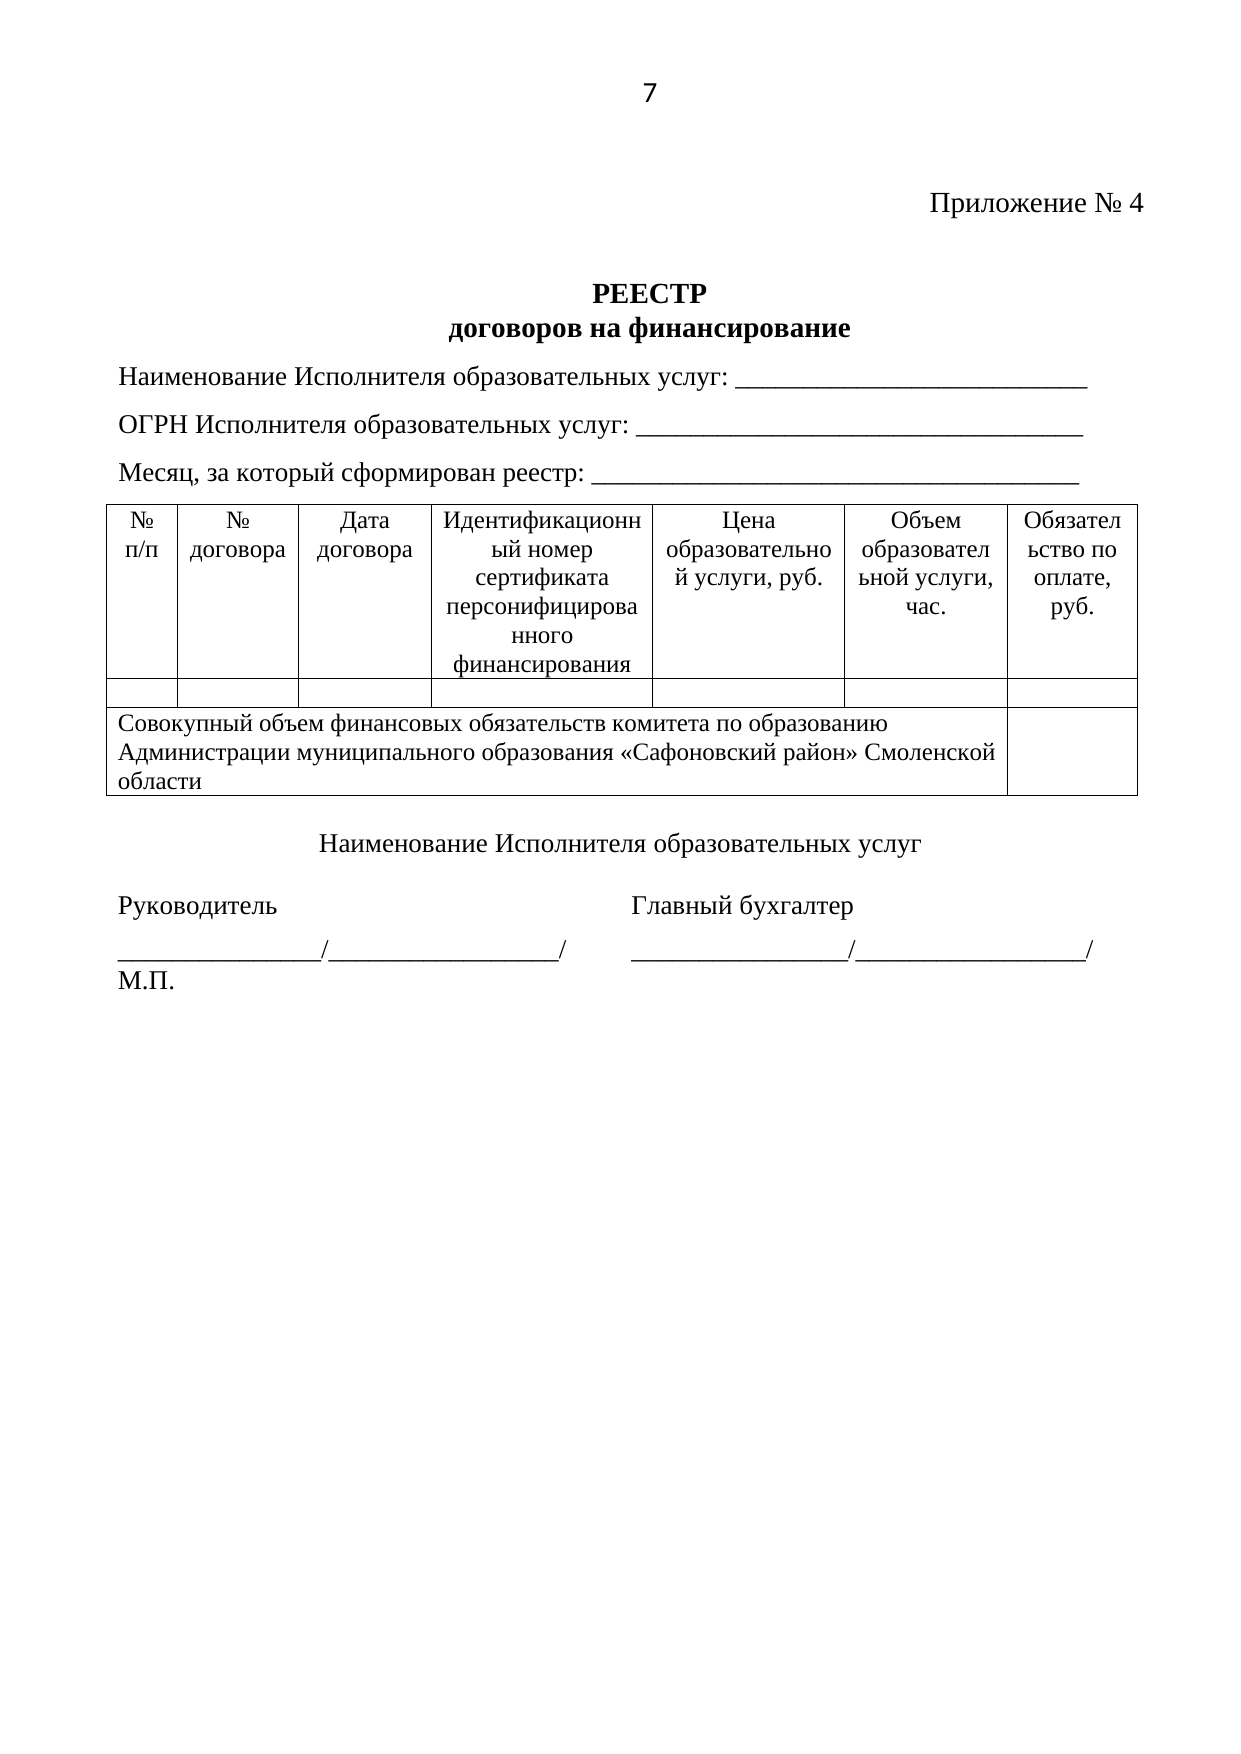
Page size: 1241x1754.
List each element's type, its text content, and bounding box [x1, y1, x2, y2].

table_cell ________________/_________________/ [620, 933, 1134, 996]
text Приложение № 4 [856, 185, 1181, 219]
table_cell [653, 679, 844, 707]
table_header Дата договора [299, 505, 431, 677]
text договоров на финансирование [118, 310, 1181, 343]
table_header Объем образовательной услуги, час. [845, 505, 1007, 677]
table_cell Совокупный объем финансовых обязательств комитета по образованию Администрации муниципального образования «Сафоновский район» Смоленской области [107, 708, 1007, 794]
table_cell [178, 679, 298, 707]
table_cell [432, 679, 652, 707]
text Наименование Исполнителя образовательных услуг: __________________________ [118, 360, 1181, 391]
table_cell [845, 679, 1007, 707]
text РЕЕСТР [118, 276, 1181, 310]
table_header Цена образовательной услуги, руб. [653, 505, 844, 677]
table_cell [107, 679, 177, 707]
table_cell Наименование Исполнителя образовательных услуг [106, 796, 1134, 889]
table_cell _______________/_________________/ М.П. [106, 933, 620, 996]
text Месяц, за который сформирован реестр: ____________________________________ [118, 456, 1181, 487]
table_cell [299, 679, 431, 707]
table_cell [1008, 708, 1137, 794]
table_header Идентификационный номер сертификата персонифицированного финансирования [432, 505, 652, 677]
text ОГРН Исполнителя образовательных услуг: _________________________________ [118, 408, 1181, 439]
table_header № п/п [107, 505, 177, 677]
table_header № договора [178, 505, 298, 677]
table_cell [1008, 679, 1137, 707]
table_cell Главный бухгалтер [620, 889, 1134, 933]
table_cell Руководитель [106, 889, 620, 933]
table_header Обязательство по оплате, руб. [1008, 505, 1137, 677]
